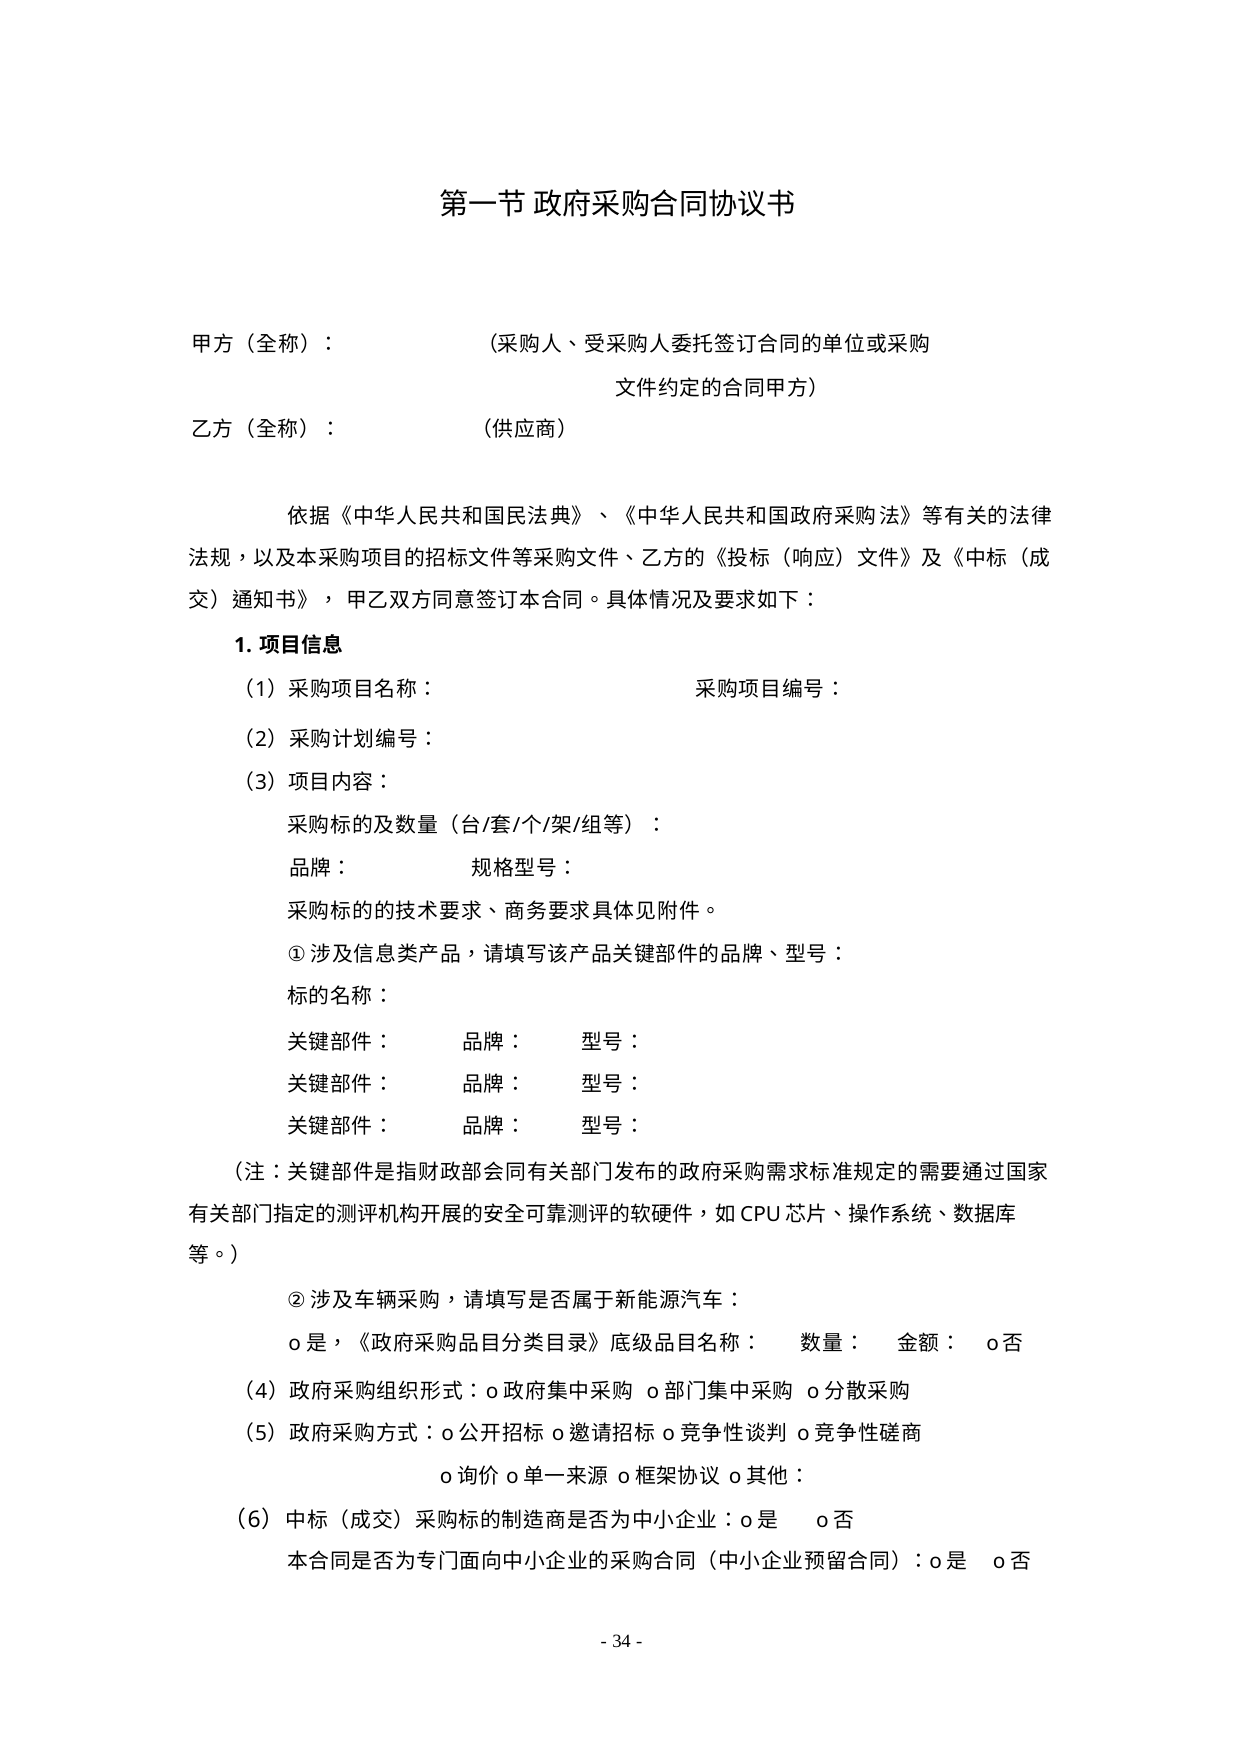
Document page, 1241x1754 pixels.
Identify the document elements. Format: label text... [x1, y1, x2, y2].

text （2）采购计划编号： [233, 725, 1061, 752]
text 品牌： 规格型号： [289, 854, 1061, 881]
text 本合同是否为专门面向中小企业的采购合同（中小企业预留合同）：o是 o否 [287, 1547, 1061, 1575]
text （5）政府采购方式：o公开招标 o邀请招标 o竞争性谈判 o竞争性磋商 [233, 1419, 1061, 1447]
text 关键部件： 品牌： 型号： 关键部件： 品牌： 型号： 关键部件： 品牌： 型号： [287, 1027, 822, 1140]
text （3）项目内容： [233, 768, 1061, 795]
text ①涉及信息类产品，请填写该产品关键部件的品牌、型号： 标的名称： [287, 939, 849, 1010]
text o询价 o单一来源 o框架协议 o其他： [439, 1461, 1061, 1489]
text 依据《中华人民共和国民法典》、《中华人民共和国政府采购法》等有关的法律 法规，以及本采购项目的招标文件等采购文件、乙方的《投标（响应）文件》及《中标（成 交）通知书》， 甲乙双方同意签订本合同。具体情况及要求如下： [189, 501, 1052, 614]
text （注：关键部件是指财政部会同有关部门发布的政府采购需求标准规定的需要通过国家 有关部门指定的测评机构开展的安全可靠测评的软硬件，如CPU芯片、操作系统、数据库等。） [189, 1157, 1061, 1269]
text o是，《政府采购品目分类目录》底级品目名称： 数量： 金额： o否 [288, 1328, 1053, 1356]
text 甲方（全称）： （采购人、受采购人委托签订合同的单位或采购 [191, 330, 1061, 357]
text 第一节 政府采购合同协议书 [439, 185, 1061, 222]
text 采购标的及数量（台/套/个/架/组等）： [287, 811, 1061, 838]
text 采购标的的技术要求、商务要求具体见附件。 [287, 897, 1061, 923]
text 1. 项目信息 [234, 631, 1061, 658]
text （4）政府采购组织形式：o政府集中采购 o部门集中采购 o分散采购 [233, 1378, 1061, 1406]
text 文件约定的合同甲方） 乙方（全称）： （供应商） [191, 373, 831, 443]
text ②涉及车辆采购，请填写是否属于新能源汽车： [287, 1286, 1061, 1312]
text （6）中标（成交）采购标的制造商是否为中小企业：o是 o否 [224, 1504, 1061, 1534]
text （1）采购项目名称： 采购项目编号： [233, 674, 899, 703]
